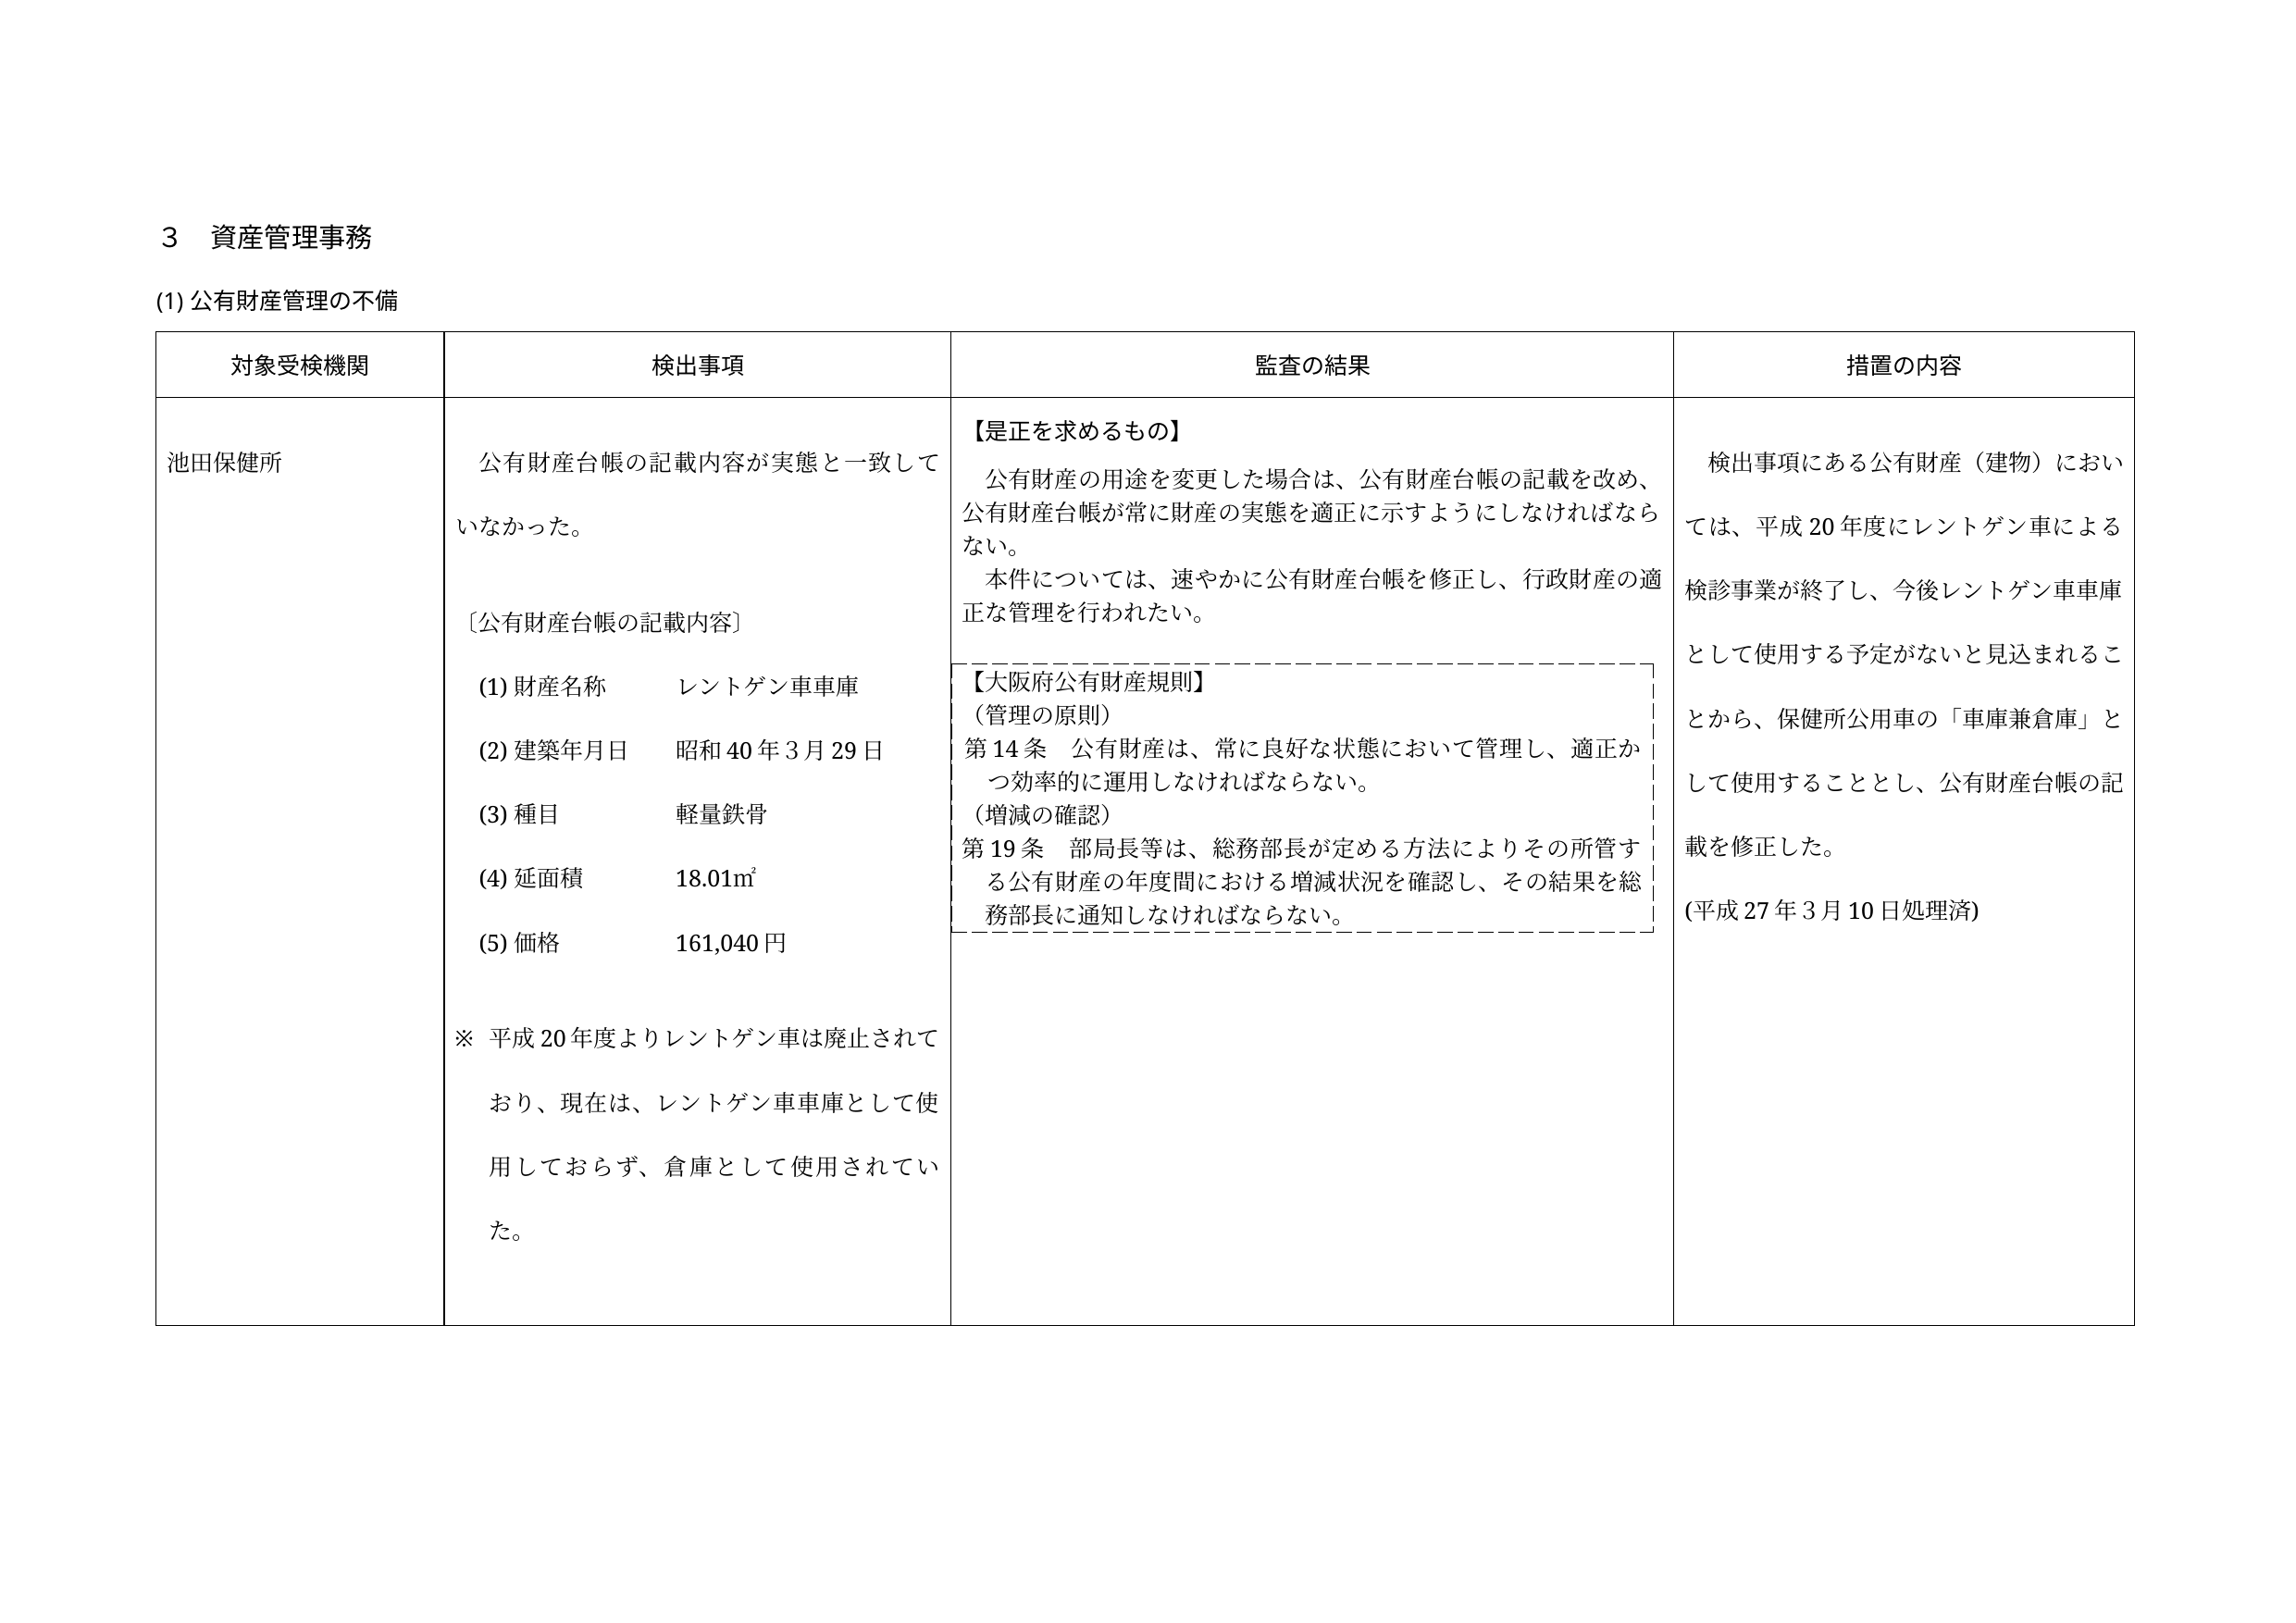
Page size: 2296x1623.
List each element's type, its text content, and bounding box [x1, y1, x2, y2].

table_header 監査の結果 [951, 332, 1673, 396]
table_cell 検出事項にある公有財産（建物）においては、平成20年度にレントゲン車による検診事業が終了し、今後レントゲン車車庫として使用する予定がないと見込まれることから、保健所公用車の「車庫兼倉庫」として使用することとし、公有財産台帳の記載を修正した。 (平成27年３月10日処理済) [1674, 398, 2134, 1325]
text ３ 資産管理事務 [156, 204, 2131, 267]
text (1) 公有財産管理の不備 [156, 267, 2131, 331]
table_cell 池田保健所 [156, 398, 443, 1325]
table_cell 公有財産台帳の記載内容が実態と一致していなかった。 〔公有財産台帳の記載内容〕 (1) 財産名称 レントゲン車車庫 (2) 建築年月日 昭和40年３月29日 (3) 種目 軽量鉄骨 (4) 延面積 18.01㎡ (5) 価格 161,040円 平成20年度よりレントゲン車は廃止されており、現在は、レントゲン車車庫として使用しておらず、倉庫として使用されていた。 [445, 398, 950, 1325]
table_header 検出事項 [445, 332, 950, 396]
table_header 対象受検機関 [156, 332, 443, 396]
table_header 措置の内容 [1674, 332, 2134, 396]
table_cell 【是正を求めるもの】 公有財産の用途を変更した場合は、公有財産台帳の記載を改め、公有財産台帳が常に財産の実態を適正に示すようにしなければならない。 本件については、速やかに公有財産台帳を修正し、行政財産の適正な管理を行われたい。 [951, 398, 1673, 1325]
